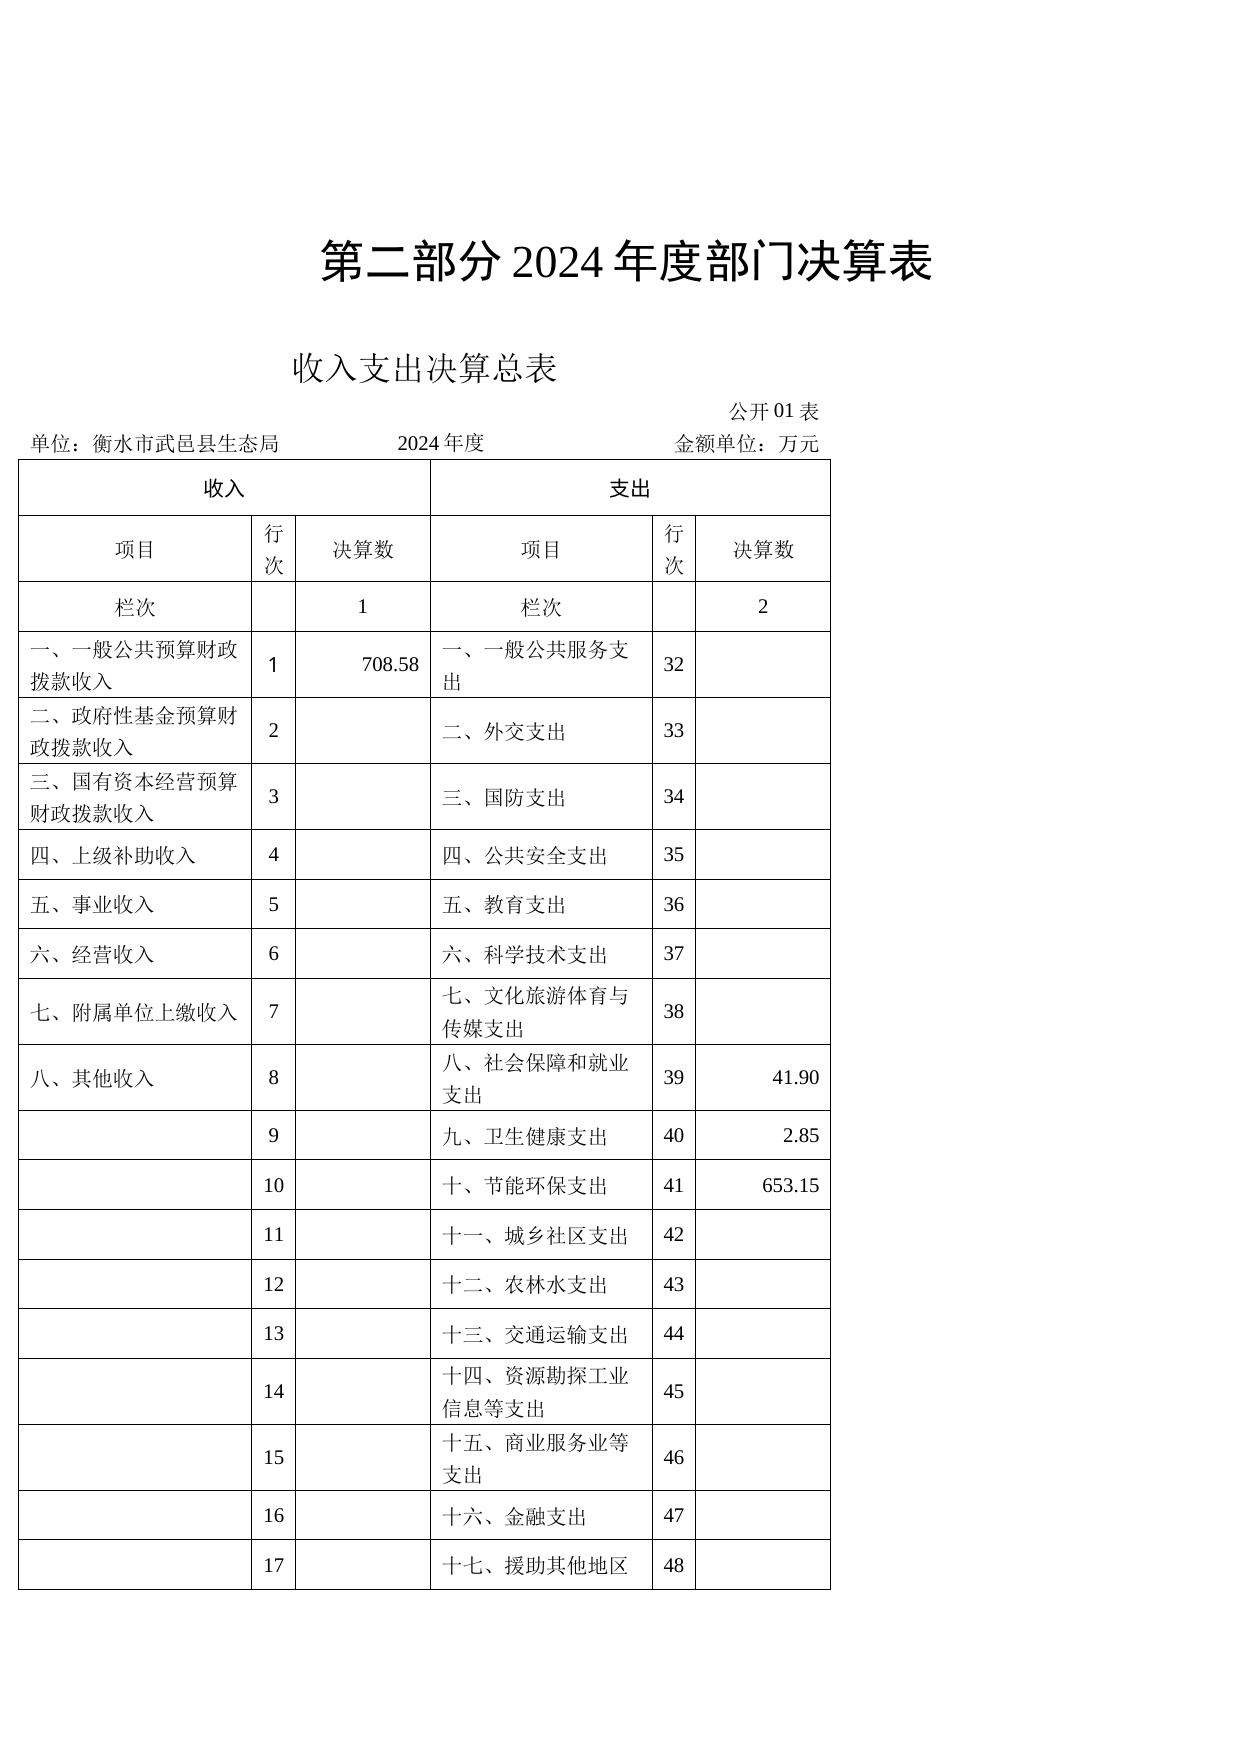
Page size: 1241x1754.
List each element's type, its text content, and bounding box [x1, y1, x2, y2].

table_cell 十三、交通运输支出 [431, 1309, 652, 1358]
table_cell 公开01表 [18, 385, 831, 422]
table_cell 十四、资源勘探工业信息等支出 [431, 1359, 652, 1424]
table_cell 四、上级补助收入 [19, 830, 251, 878]
table_cell 五、事业收入 [19, 880, 251, 928]
table_cell 栏次 [431, 582, 652, 631]
table_cell [296, 1491, 430, 1539]
table_cell [696, 979, 830, 1044]
table_cell 39 [653, 1045, 695, 1110]
table_cell 34 [653, 764, 695, 829]
table_cell [296, 1540, 430, 1589]
table_cell 15 [252, 1425, 295, 1490]
table_cell [19, 1160, 251, 1209]
table_cell [296, 1359, 430, 1424]
table_cell 43 [653, 1260, 695, 1308]
table_cell [696, 632, 830, 697]
table_cell 金额单位：万元 [544, 422, 831, 458]
table_cell 支出 [431, 460, 830, 515]
table_cell 四、公共安全支出 [431, 830, 652, 878]
table_cell 5 [252, 880, 295, 928]
table_cell 2024年度 [338, 422, 544, 458]
table_cell [296, 1425, 430, 1490]
table_cell 一、一般公共服务支出 [431, 632, 652, 697]
table_cell 8 [252, 1045, 295, 1110]
table_cell [696, 764, 830, 829]
table_cell [696, 1309, 830, 1358]
table_cell 2 [696, 582, 830, 631]
table_cell [696, 880, 830, 928]
table_cell 33 [653, 698, 695, 763]
table_cell [19, 1260, 251, 1308]
table_cell [696, 1210, 830, 1258]
table_cell 决算数 [296, 516, 430, 581]
table_cell [296, 1160, 430, 1209]
table_cell [296, 1260, 430, 1308]
table_cell 16 [252, 1491, 295, 1539]
table_cell [19, 1425, 251, 1490]
table_cell 十一、城乡社区支出 [431, 1210, 652, 1258]
table_cell [252, 582, 295, 631]
table_cell [296, 979, 430, 1044]
table_cell 14 [252, 1359, 295, 1424]
table_cell [296, 880, 430, 928]
table_cell 2.85 [696, 1111, 830, 1159]
table_cell 3 [252, 764, 295, 829]
table_cell 653.15 [696, 1160, 830, 1209]
table_cell 项目 [431, 516, 652, 581]
table_cell [696, 1425, 830, 1490]
table_cell [296, 1309, 430, 1358]
table_cell 17 [252, 1540, 295, 1589]
table_cell 三、国防支出 [431, 764, 652, 829]
table_cell [653, 582, 695, 631]
table_cell 12 [252, 1260, 295, 1308]
table_cell 13 [252, 1309, 295, 1358]
table_cell 八、其他收入 [19, 1045, 251, 1110]
table_cell 9 [252, 1111, 295, 1159]
table_cell 八、社会保障和就业支出 [431, 1045, 652, 1110]
table_cell [19, 1359, 251, 1424]
table_cell [696, 1260, 830, 1308]
table_cell 1 [252, 632, 295, 697]
table_cell [19, 1491, 251, 1539]
table_cell 46 [653, 1425, 695, 1490]
table_cell 708.58 [296, 632, 430, 697]
table_cell 六、经营收入 [19, 929, 251, 978]
table_cell 32 [653, 632, 695, 697]
table_cell [696, 1491, 830, 1539]
text 第二部分2024年度部门决算表 [218, 227, 1033, 292]
table_cell [696, 1359, 830, 1424]
table_cell 项目 [19, 516, 251, 581]
table_cell 1 [296, 582, 430, 631]
table_cell 行次 [653, 516, 695, 581]
table_cell 二、外交支出 [431, 698, 652, 763]
table_cell 48 [653, 1540, 695, 1589]
table_cell 九、卫生健康支出 [431, 1111, 652, 1159]
table_cell [296, 1210, 430, 1258]
table_cell 2 [252, 698, 295, 763]
table_cell 36 [653, 880, 695, 928]
table_cell 11 [252, 1210, 295, 1258]
table_cell 十六、金融支出 [431, 1491, 652, 1539]
table_cell [19, 1540, 251, 1589]
table_cell 十七、援助其他地区支出 [431, 1540, 652, 1589]
table_cell 4 [252, 830, 295, 878]
table_cell [19, 1309, 251, 1358]
table_cell [696, 698, 830, 763]
table_cell 37 [653, 929, 695, 978]
table_cell 十二、农林水支出 [431, 1260, 652, 1308]
table_cell [19, 1111, 251, 1159]
table_cell 二、政府性基金预算财政拨款收入 [19, 698, 251, 763]
table_cell 41.90 [696, 1045, 830, 1110]
table_cell 35 [653, 830, 695, 878]
table_header 收入支出决算总表 [18, 320, 831, 385]
table_cell 七、附属单位上缴收入 [19, 979, 251, 1044]
table_cell [296, 1111, 430, 1159]
table_cell [696, 830, 830, 878]
table_cell 一、一般公共预算财政拨款收入 [19, 632, 251, 697]
table_cell 十五、商业服务业等支出 [431, 1425, 652, 1490]
table_cell 7 [252, 979, 295, 1044]
table_cell [696, 1540, 830, 1589]
table_cell 44 [653, 1309, 695, 1358]
table_cell [296, 1045, 430, 1110]
table_cell 十、节能环保支出 [431, 1160, 652, 1209]
table_cell [296, 764, 430, 829]
table_cell 决算数 [696, 516, 830, 581]
table_cell 栏次 [19, 582, 251, 631]
table_cell 七、文化旅游体育与传媒支出 [431, 979, 652, 1044]
table_cell 45 [653, 1359, 695, 1424]
table_cell [296, 698, 430, 763]
table_cell 行次 [252, 516, 295, 581]
table_cell 单位：衡水市武邑县生态局 [18, 422, 338, 458]
table_cell 五、教育支出 [431, 880, 652, 928]
table_cell [19, 1210, 251, 1258]
table_cell [696, 929, 830, 978]
table_cell [296, 929, 430, 978]
table_cell 40 [653, 1111, 695, 1159]
table_cell 10 [252, 1160, 295, 1209]
table_cell 42 [653, 1210, 695, 1258]
table_cell 38 [653, 979, 695, 1044]
table_cell 47 [653, 1491, 695, 1539]
table_cell 三、国有资本经营预算财政拨款收入 [19, 764, 251, 829]
table_cell 6 [252, 929, 295, 978]
table_cell 六、科学技术支出 [431, 929, 652, 978]
table_cell 41 [653, 1160, 695, 1209]
table_cell [296, 830, 430, 878]
table_cell 收入 [19, 460, 430, 515]
